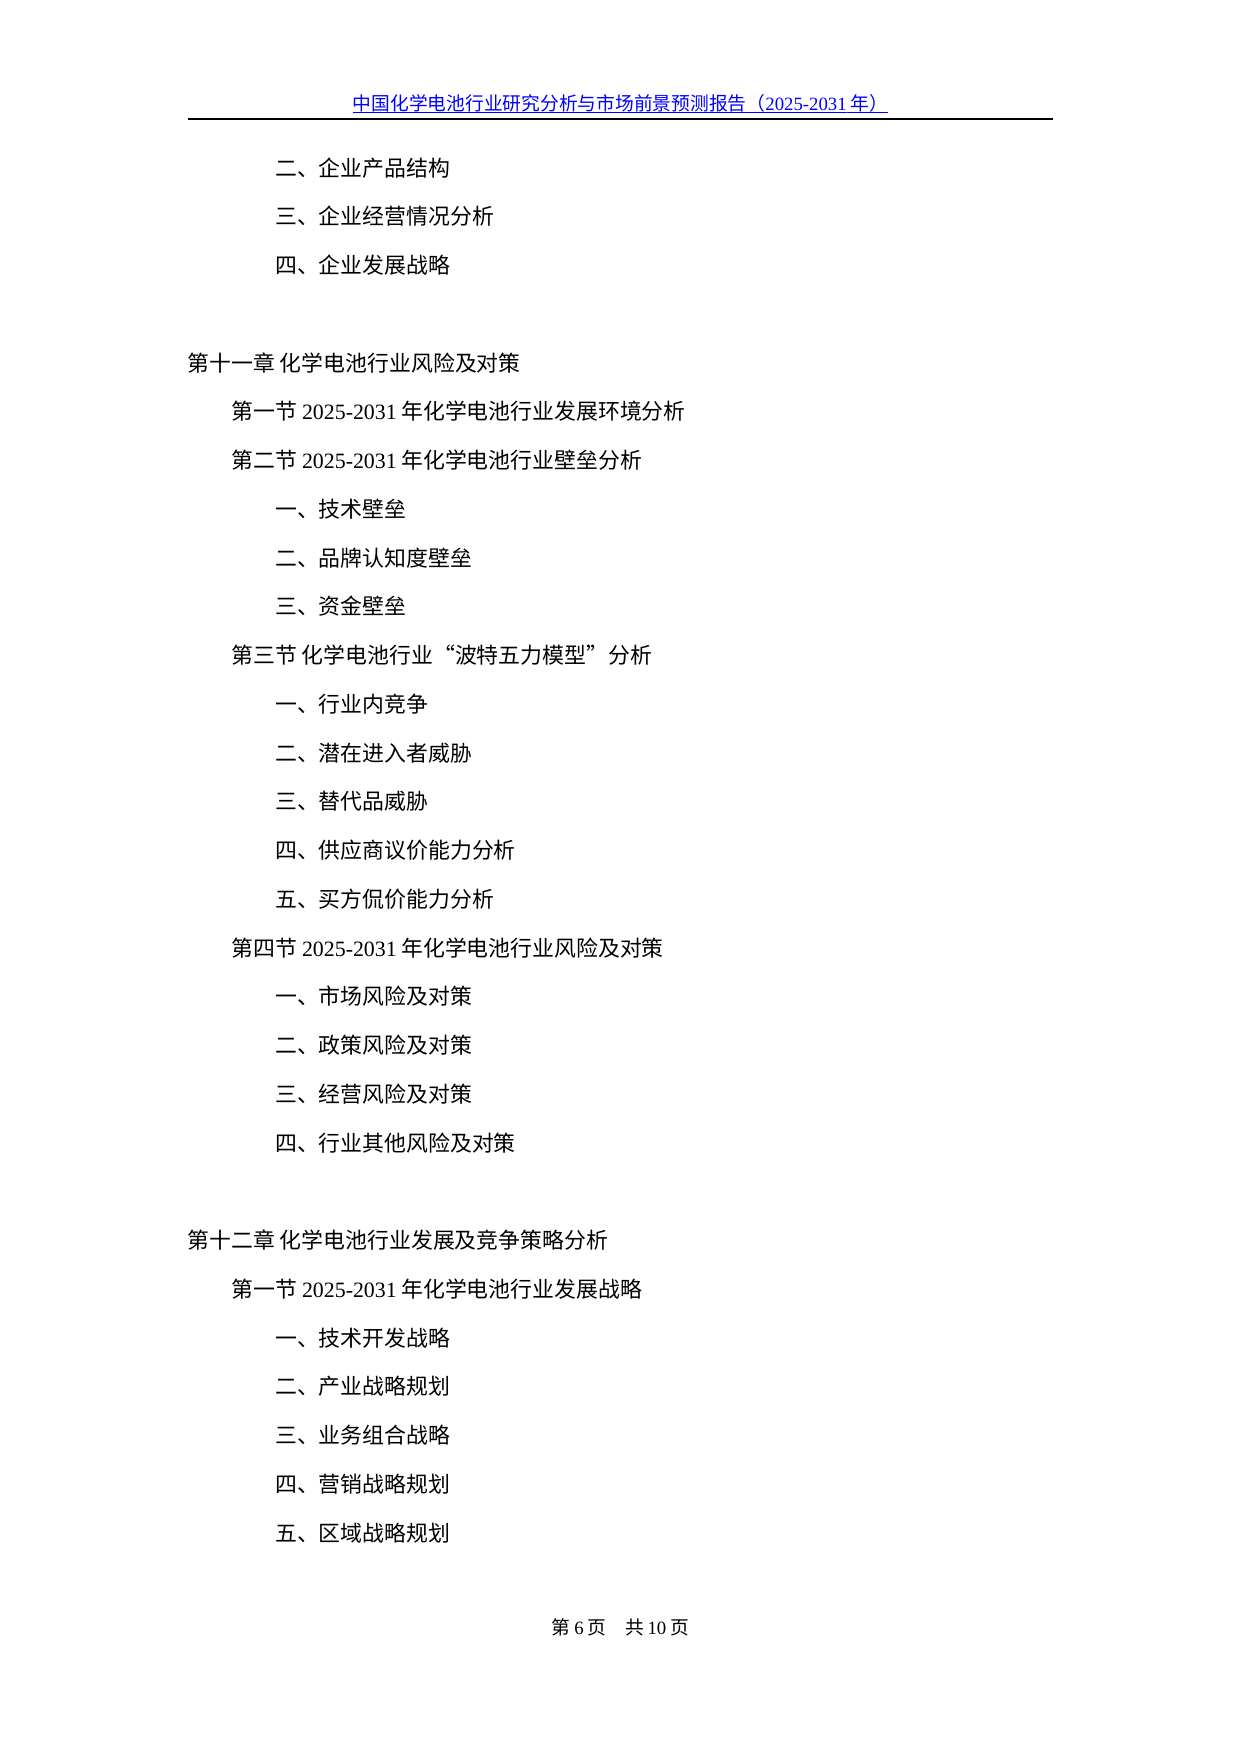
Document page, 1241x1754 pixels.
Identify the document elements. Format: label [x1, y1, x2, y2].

text [187, 150, 1053, 1548]
